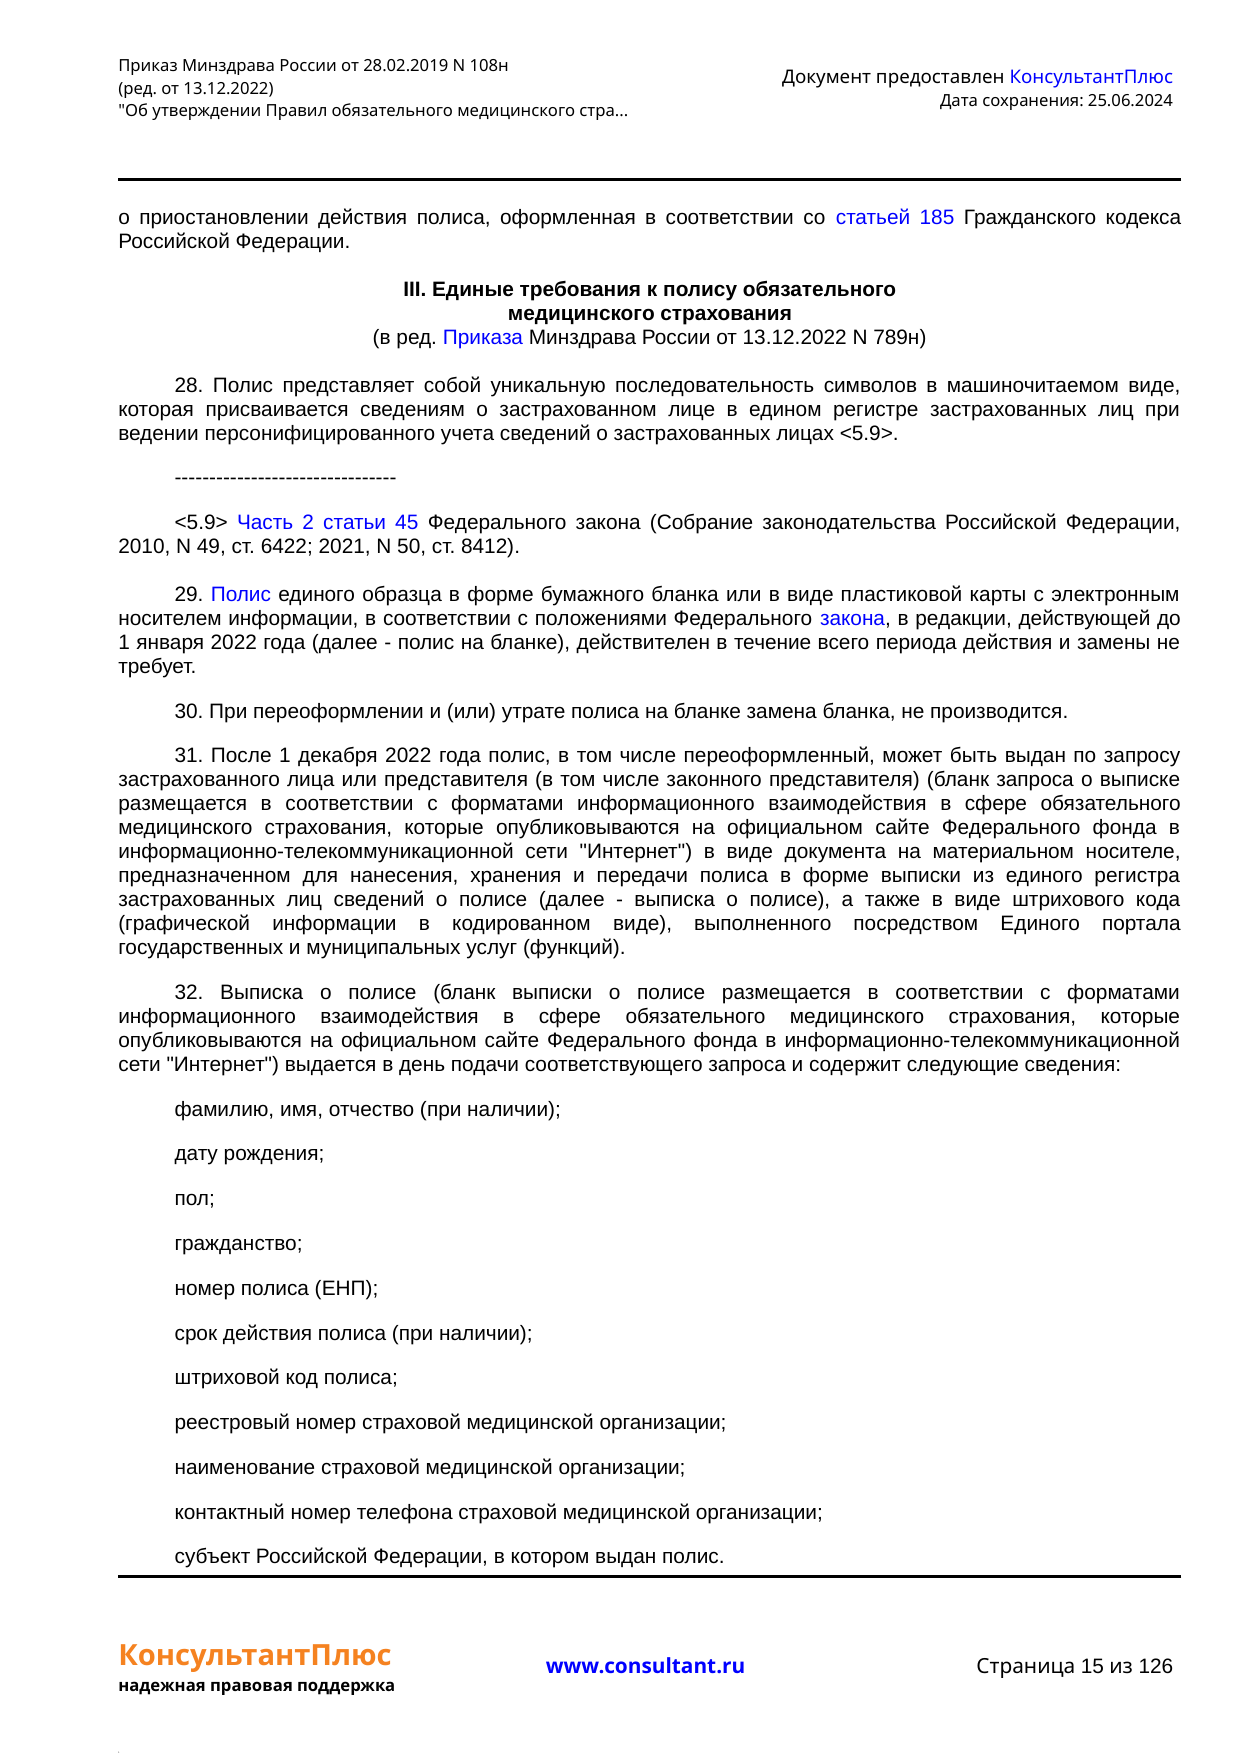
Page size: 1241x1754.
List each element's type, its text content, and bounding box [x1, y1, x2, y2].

title III. Единые требования к полису обязательного [118, 277, 1181, 301]
text 29. Полис единого образца в форме бумажного бланка или в виде пластиковой карты с электронным носителем информации, в соответствии с положениями Федерального закона, в редакции, действующей до 1 января 2022 года (далее - полис на бланке), действителен в течение всего периода действия и замены не требует. [118, 582, 1181, 678]
text срок действия полиса (при наличии); [118, 1320, 1181, 1344]
text субъект Российской Федерации, в котором выдан полис. [118, 1544, 1181, 1568]
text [118, 205, 1181, 253]
title медицинского страхования [118, 301, 1181, 324]
text наименование страховой медицинской организации; [118, 1455, 1181, 1479]
text фамилию, имя, отчество (при наличии); [118, 1096, 1181, 1120]
text гражданство; [118, 1231, 1181, 1255]
text реестровый номер страховой медицинской организации; [118, 1410, 1181, 1434]
text пол; [118, 1186, 1181, 1210]
text номер полиса (ЕНП); [118, 1276, 1181, 1299]
text штриховой код полиса; [118, 1365, 1181, 1389]
text -------------------------------- [118, 465, 1181, 489]
text контактный номер телефона страховой медицинской организации; [118, 1499, 1181, 1523]
text 28. Полис представляет собой уникальную последовательность символов в машиночитаемом виде, которая присваивается сведениям о застрахованном лице в едином регистре застрахованных лиц при ведении персонифицированного учета сведений о застрахованных лицах <5.9>. [118, 372, 1181, 444]
text 32. Выписка о полисе (бланк выписки о полисе размещается в соответствии с форматами информационного взаимодействия в сфере обязательного медицинского страхования, которые опубликовываются на официальном сайте Федерального фонда в информационно-телекоммуникационной сети "Интернет") выдается в день подачи соответствующего запроса и содержит следующие сведения: [118, 980, 1181, 1076]
text дату рождения; [118, 1141, 1181, 1165]
text 31. После 1 декабря 2022 года полис, в том числе переоформленный, может быть выдан по запросу застрахованного лица или представителя (в том числе законного представителя) (бланк запроса о выписке размещается в соответствии с форматами информационного взаимодействия в сфере обязательного медицинского страхования, которые опубликовываются на официальном сайте Федерального фонда в информационно-телекоммуникационной сети "Интернет") в виде документа на материальном носителе, предназначенном для нанесения, хранения и передачи полиса в форме выписки из единого регистра застрахованных лиц сведений о полисе (далее - выписка о полисе), а также в виде штрихового кода (графической информации в кодированном виде), выполненного посредством Единого портала государственных и муниципальных услуг (функций). [118, 743, 1181, 959]
text <5.9> Часть 2 статьи 45 Федерального закона (Собрание законодательства Российской Федерации, 2010, N 49, ст. 6422; 2021, N 50, ст. 8412). [118, 510, 1181, 558]
text 30. При переоформлении и (или) утрате полиса на бланке замена бланка, не производится. [118, 698, 1181, 722]
text (в ред. Приказа Минздрава России от 13.12.2022 N 789н) [118, 324, 1181, 348]
